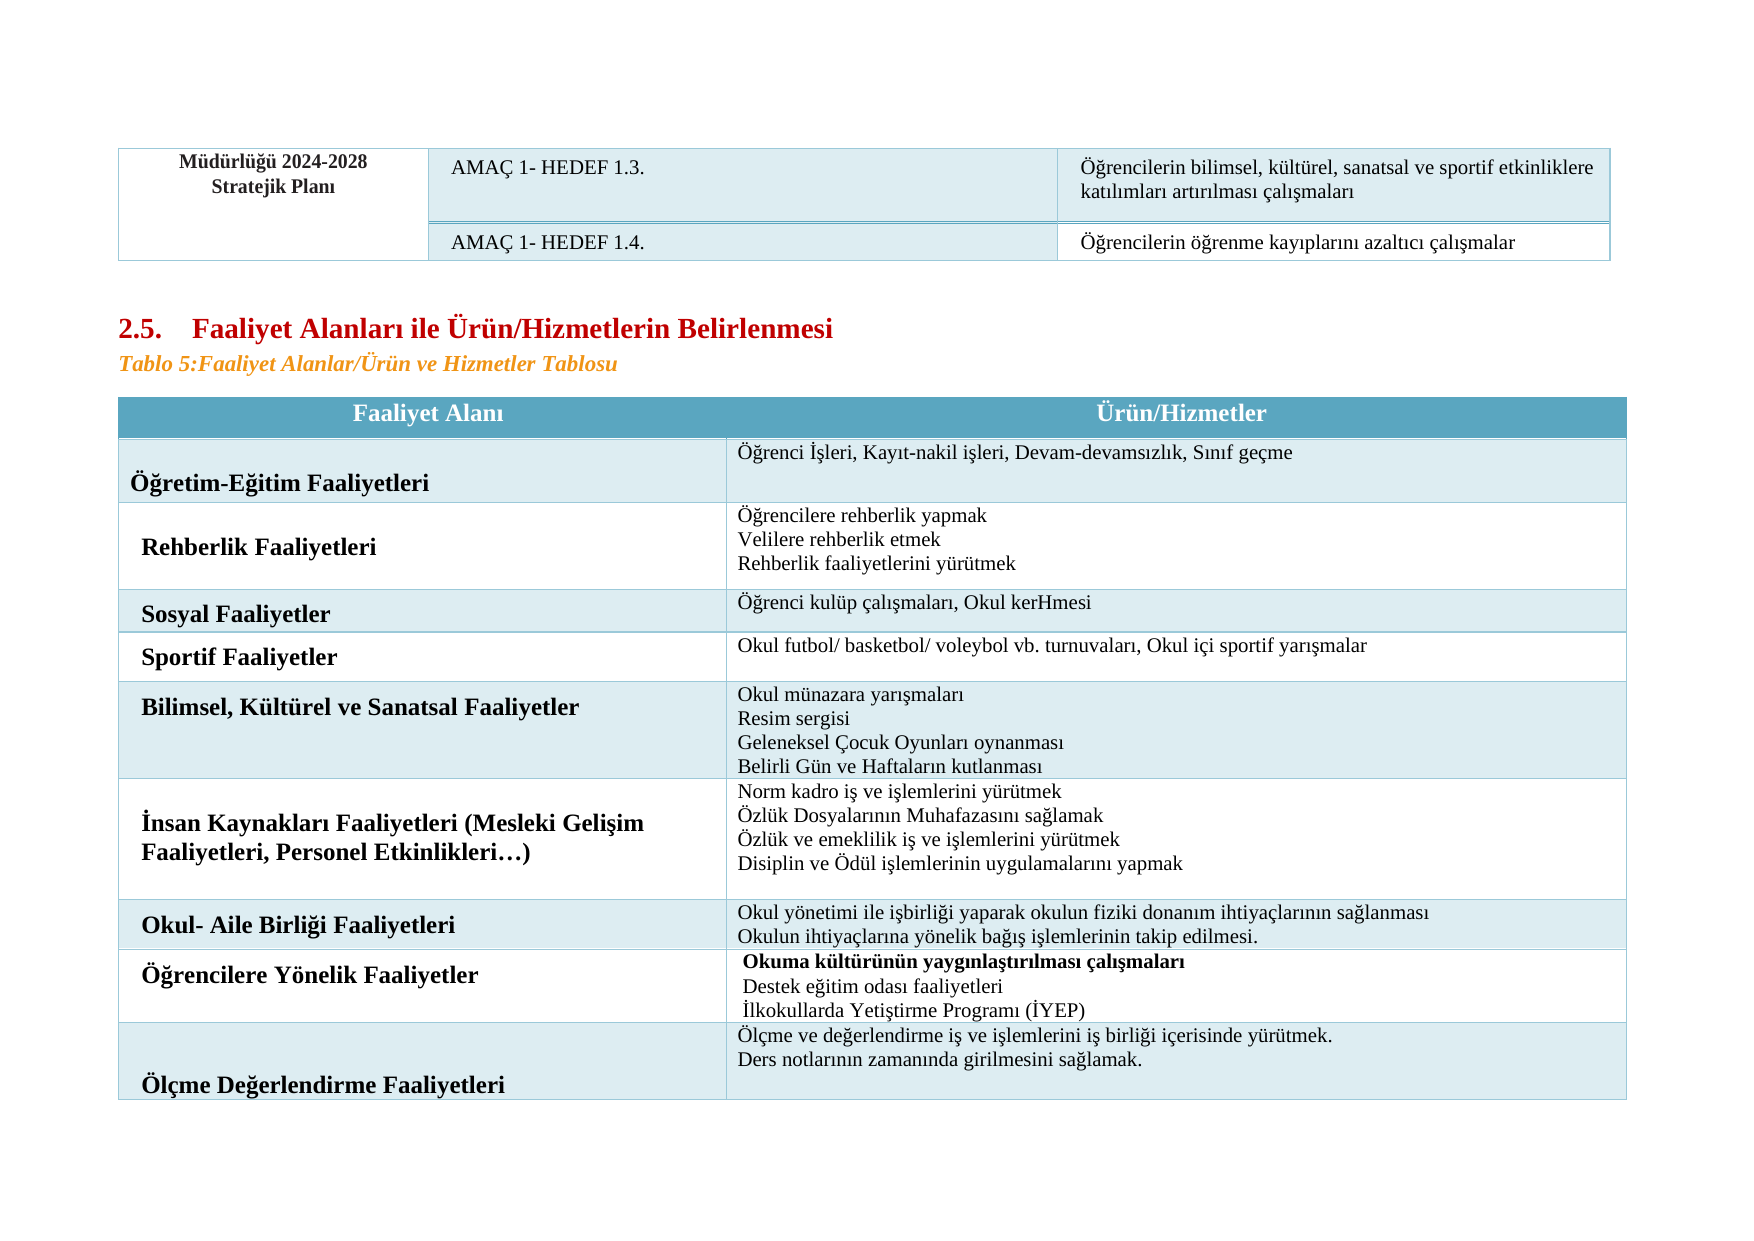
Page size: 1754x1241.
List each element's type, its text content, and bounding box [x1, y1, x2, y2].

table_cell Okul yönetimi ile işbirliği yaparak okulun fiziki donanım ihtiyaçlarının sağlanması Okulun ihtiyaçlarına yönelik bağış işlemlerinin takip edilmesi. [727, 900, 1626, 948]
table_cell Ölçme ve değerlendirme iş ve işlemlerini iş birliği içerisinde yürütmek. Ders notlarının zamanında girilmesini sağlamak. [727, 1023, 1626, 1099]
table_cell AMAÇ 1- HEDEF 1.4. [429, 224, 1057, 260]
table_cell Öğrencilerin bilimsel, kültürel, sanatsal ve sportif etkinliklere katılımları artırılması çalışmaları [1058, 149, 1609, 221]
table_cell İnsan Kaynakları Faaliyetleri (Mesleki Gelişim Faaliyetleri, Personel Etkinlikleri…) [119, 779, 726, 899]
table_header Ürün/Hizmetler [727, 398, 1626, 438]
table_cell Öğrencilere Yönelik Faaliyetler [119, 950, 726, 1022]
table_cell Okul futbol/ basketbol/ voleybol vb. turnuvaları, Okul içi sportif yarışmalar [727, 633, 1626, 681]
table_cell Okuma kültürünün yaygınlaştırılması çalışmaları Destek eğitim odası faaliyetleri İlkokullarda Yetiştirme Programı (İYEP) [727, 950, 1626, 1022]
table_cell Öğrencilere rehberlik yapmak Velilere rehberlik etmek Rehberlik faaliyetlerini yürütmek [727, 503, 1626, 589]
table_cell Rehberlik Faaliyetleri [119, 503, 726, 589]
subtitle 2.5. Faaliyet Alanları ile Ürün/Hizmetlerin Belirlenmesi [118, 311, 1606, 345]
table_cell Öğretim-Eğitim Faaliyetleri [119, 440, 726, 502]
table_cell AMAÇ 1- HEDEF 1.3. [429, 149, 1057, 221]
text Tablo 5:Faaliyet Alanlar/Ürün ve Hizmetler Tablosu [118, 350, 1606, 376]
table_cell Sportif Faaliyetler [119, 633, 726, 681]
table_header Faaliyet Alanı [119, 398, 726, 438]
table_cell Öğrenci kulüp çalışmaları, Okul kerHmesi [727, 590, 1626, 631]
table_cell Öğrenci İşleri, Kayıt-nakil işleri, Devam-devamsızlık, Sınıf geçme [727, 440, 1626, 502]
table_cell Norm kadro iş ve işlemlerini yürütmek Özlük Dosyalarının Muhafazasını sağlamak Özlük ve emeklilik iş ve işlemlerini yürütmek Disiplin ve Ödül işlemlerinin uygulamalarını yapmak [727, 779, 1626, 899]
table_cell Öğrencilerin öğrenme kayıplarını azaltıcı çalışmalar [1058, 224, 1609, 260]
table_cell Ölçme Değerlendirme Faaliyetleri [119, 1023, 726, 1099]
table_cell Sosyal Faaliyetler [119, 590, 726, 631]
table_cell Bilimsel, Kültürel ve Sanatsal Faaliyetler [119, 682, 726, 778]
table_cell Okul- Aile Birliği Faaliyetleri [119, 900, 726, 948]
table_cell Okul münazara yarışmaları Resim sergisi Geleneksel Çocuk Oyunları oynanması Belirli Gün ve Haftaların kutlanması [727, 682, 1626, 778]
